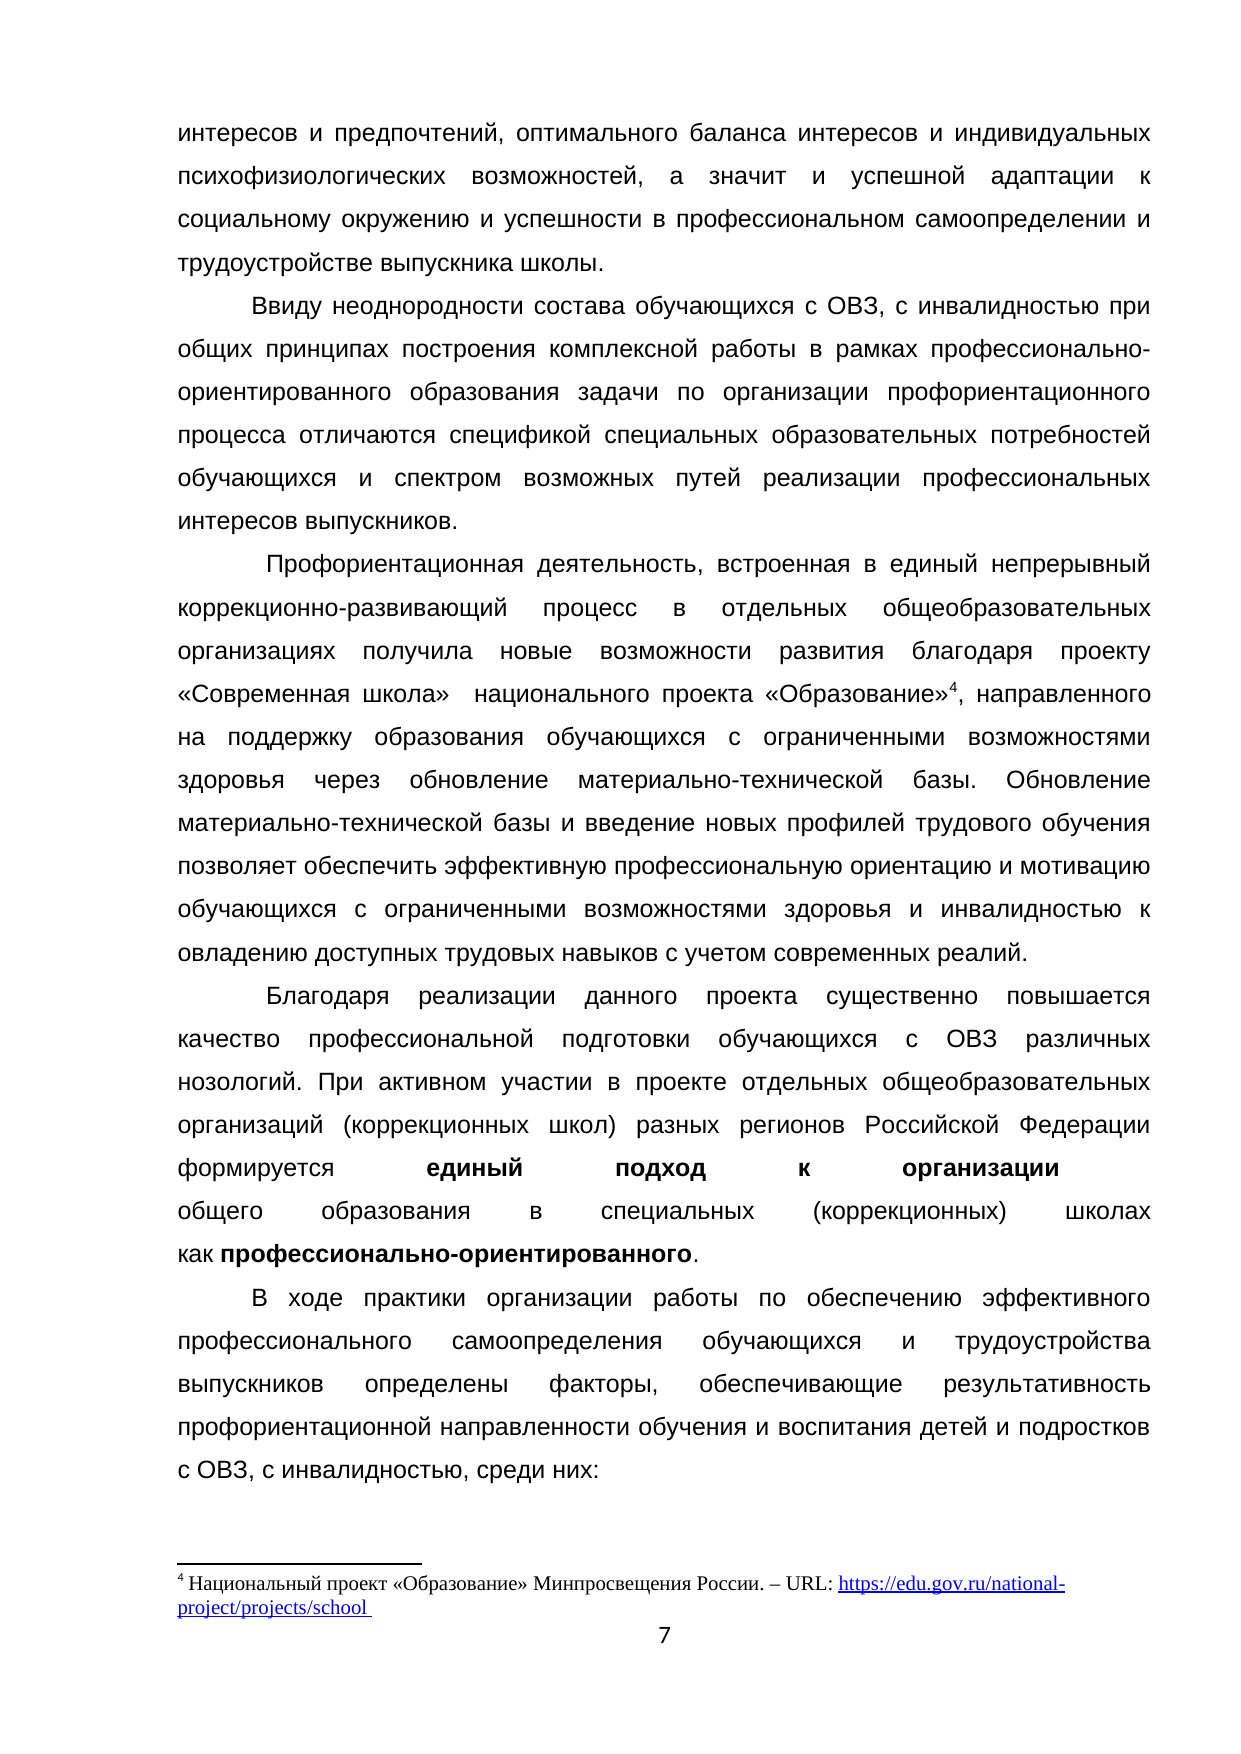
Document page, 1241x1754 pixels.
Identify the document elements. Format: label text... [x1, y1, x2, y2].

text Профориентационная деятельность, встроенная в единый непрерывный коррекционно-развивающий процесс в отдельных общеобразовательных организациях получила новые возможности развития благодаря проекту «Современная школа» национального проекта «Образование», направленного на поддержку образования обучающихся с ограниченными возможностями здоровья через обновление материально-технической базы. Обновление материально-технической базы и введение новых профилей трудового обучения позволяет обеспечить эффективную профессиональную ориентацию и мотивацию обучающихся с ограниченными возможностями здоровья и инвалидностью к овладению доступных трудовых навыков с учетом современных реалий. [177, 549, 1152, 966]
text Ввиду неоднородности состава обучающихся с ОВЗ, с инвалидностью при общих принципах построения комплексной работы в рамках профессионально-ориентированного образования задачи по организации профориентационного процесса отличаются спецификой специальных образовательных потребностей обучающихся и спектром возможных путей реализации профессиональных интересов выпускников. [177, 291, 1152, 535]
text В ходе практики организации работы по обеспечению эффективного профессионального самоопределения обучающихся и трудоустройства выпускников определены факторы, обеспечивающие результативность профориентационной направленности обучения и воспитания детей и подростков с ОВЗ, с инвалидностью, среди них: [177, 1282, 1152, 1484]
text Благодаря реализации данного проекта существенно повышается качество профессиональной подготовки обучающихся с ОВЗ различных нозологий. При активном участии в проекте отдельных общеобразовательных организаций (коррекционных школ) разных регионов Российской Федерации формируется единый подход к организации общего образования в специальных (коррекционных) школах как профессионально-ориентированного. [177, 981, 1152, 1268]
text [177, 118, 1152, 276]
